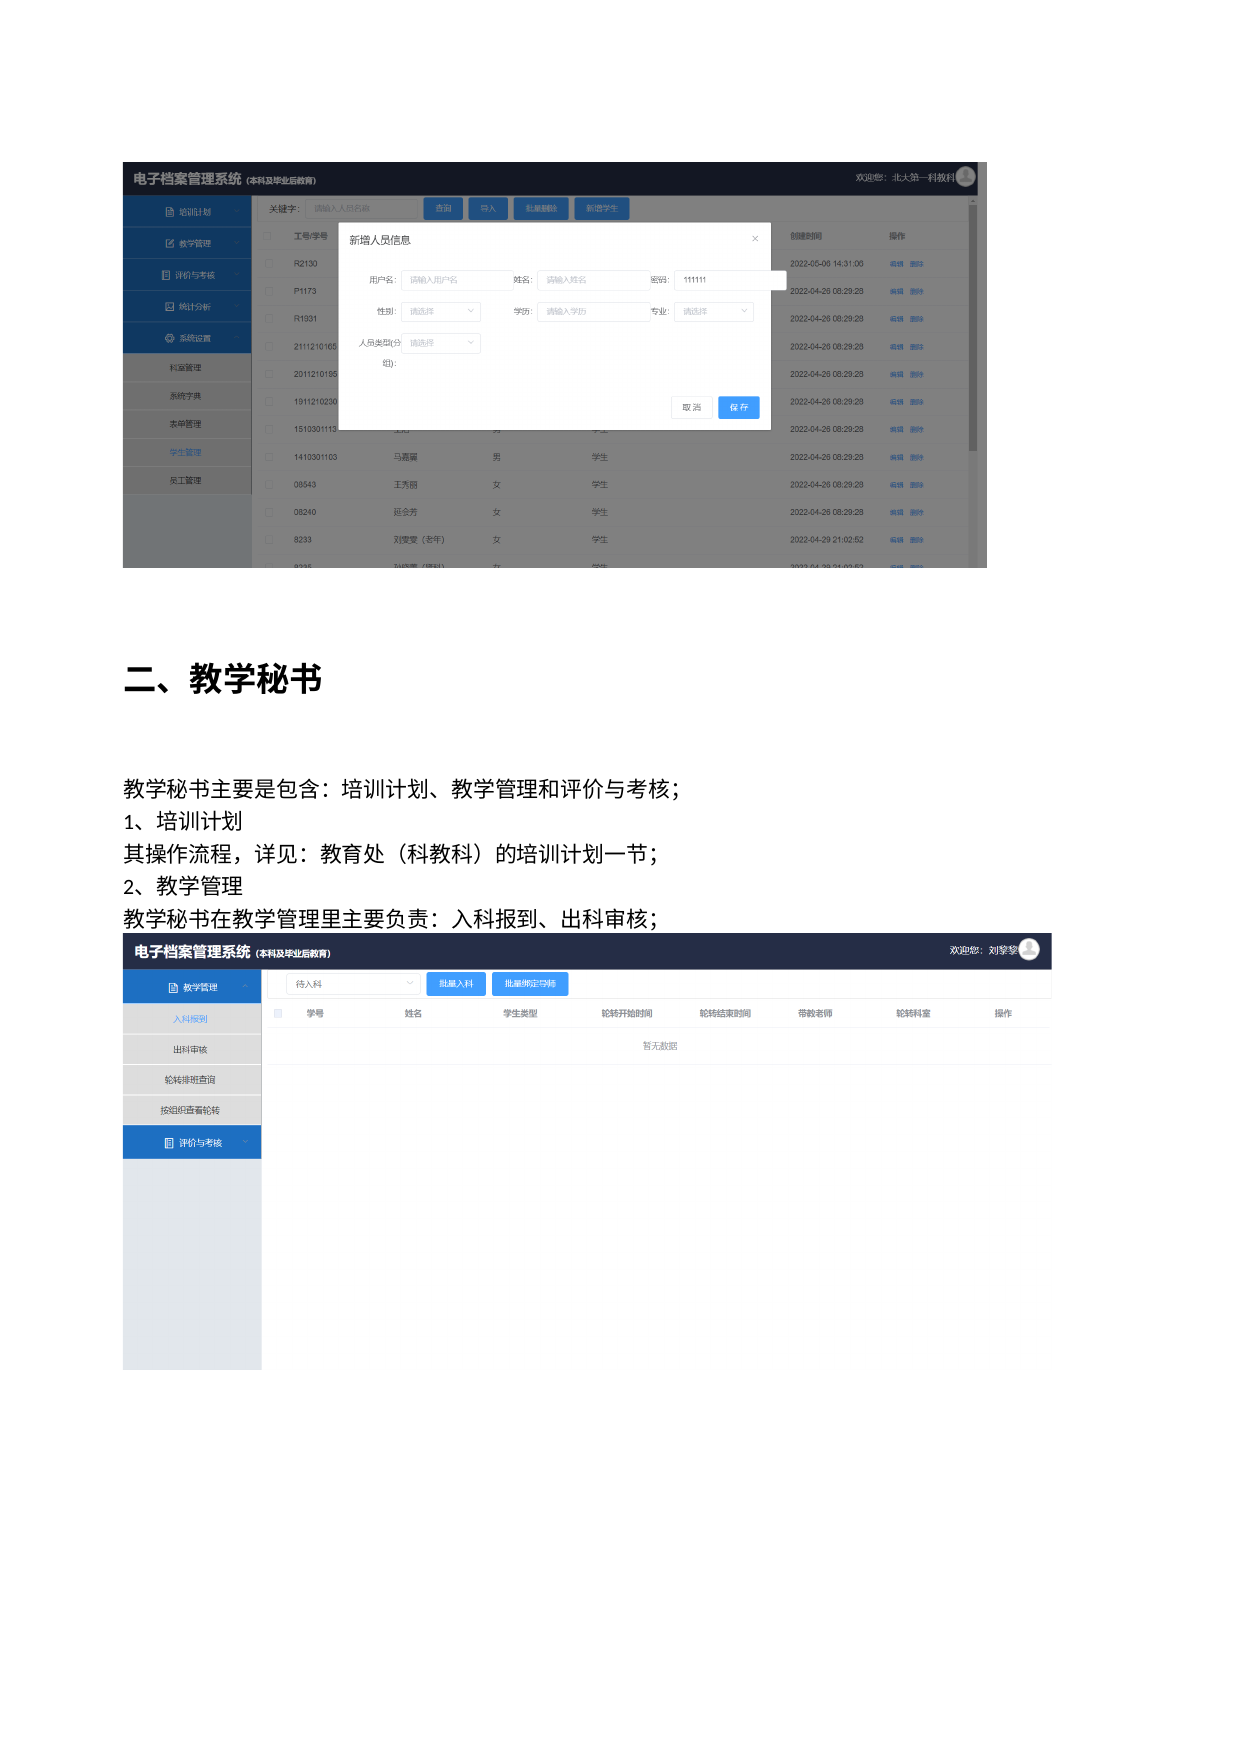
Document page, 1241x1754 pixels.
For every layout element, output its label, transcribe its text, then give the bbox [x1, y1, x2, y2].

list 培训计划 [123, 804, 1053, 836]
text 教学秘书主要是包含：培训计划、教学管理和评价与考核； [123, 771, 1053, 804]
picture [122, 162, 987, 568]
list 其操作流程，详见：教育处（科教科）的培训计划一节； [123, 836, 1053, 869]
list 教学管理 [123, 869, 1053, 901]
subtitle 二、教学秘书 [123, 644, 1053, 709]
picture [122, 933, 1052, 1370]
list 教学秘书在教学管理里主要负责：入科报到、出科审核； [123, 901, 1053, 934]
